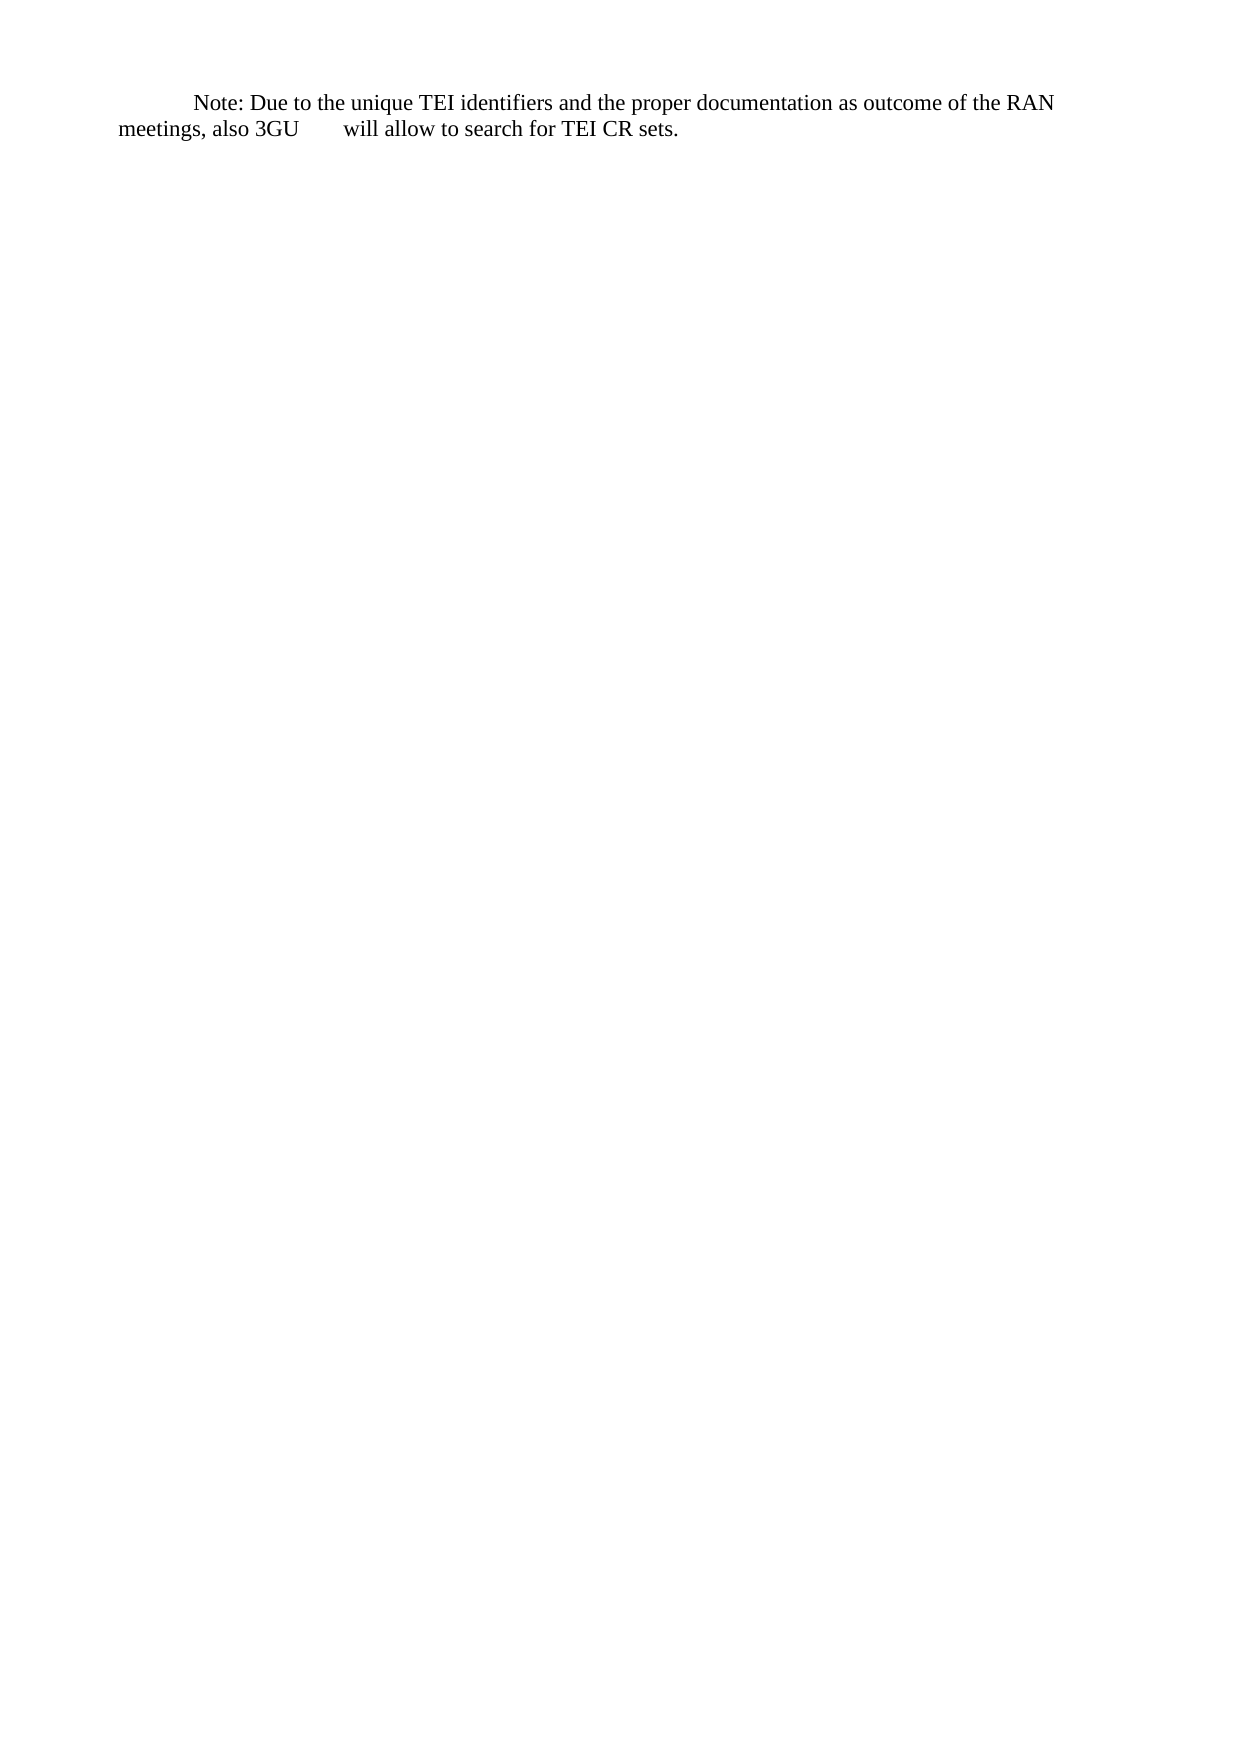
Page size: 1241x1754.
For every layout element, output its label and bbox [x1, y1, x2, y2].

text [118, 89, 1122, 141]
